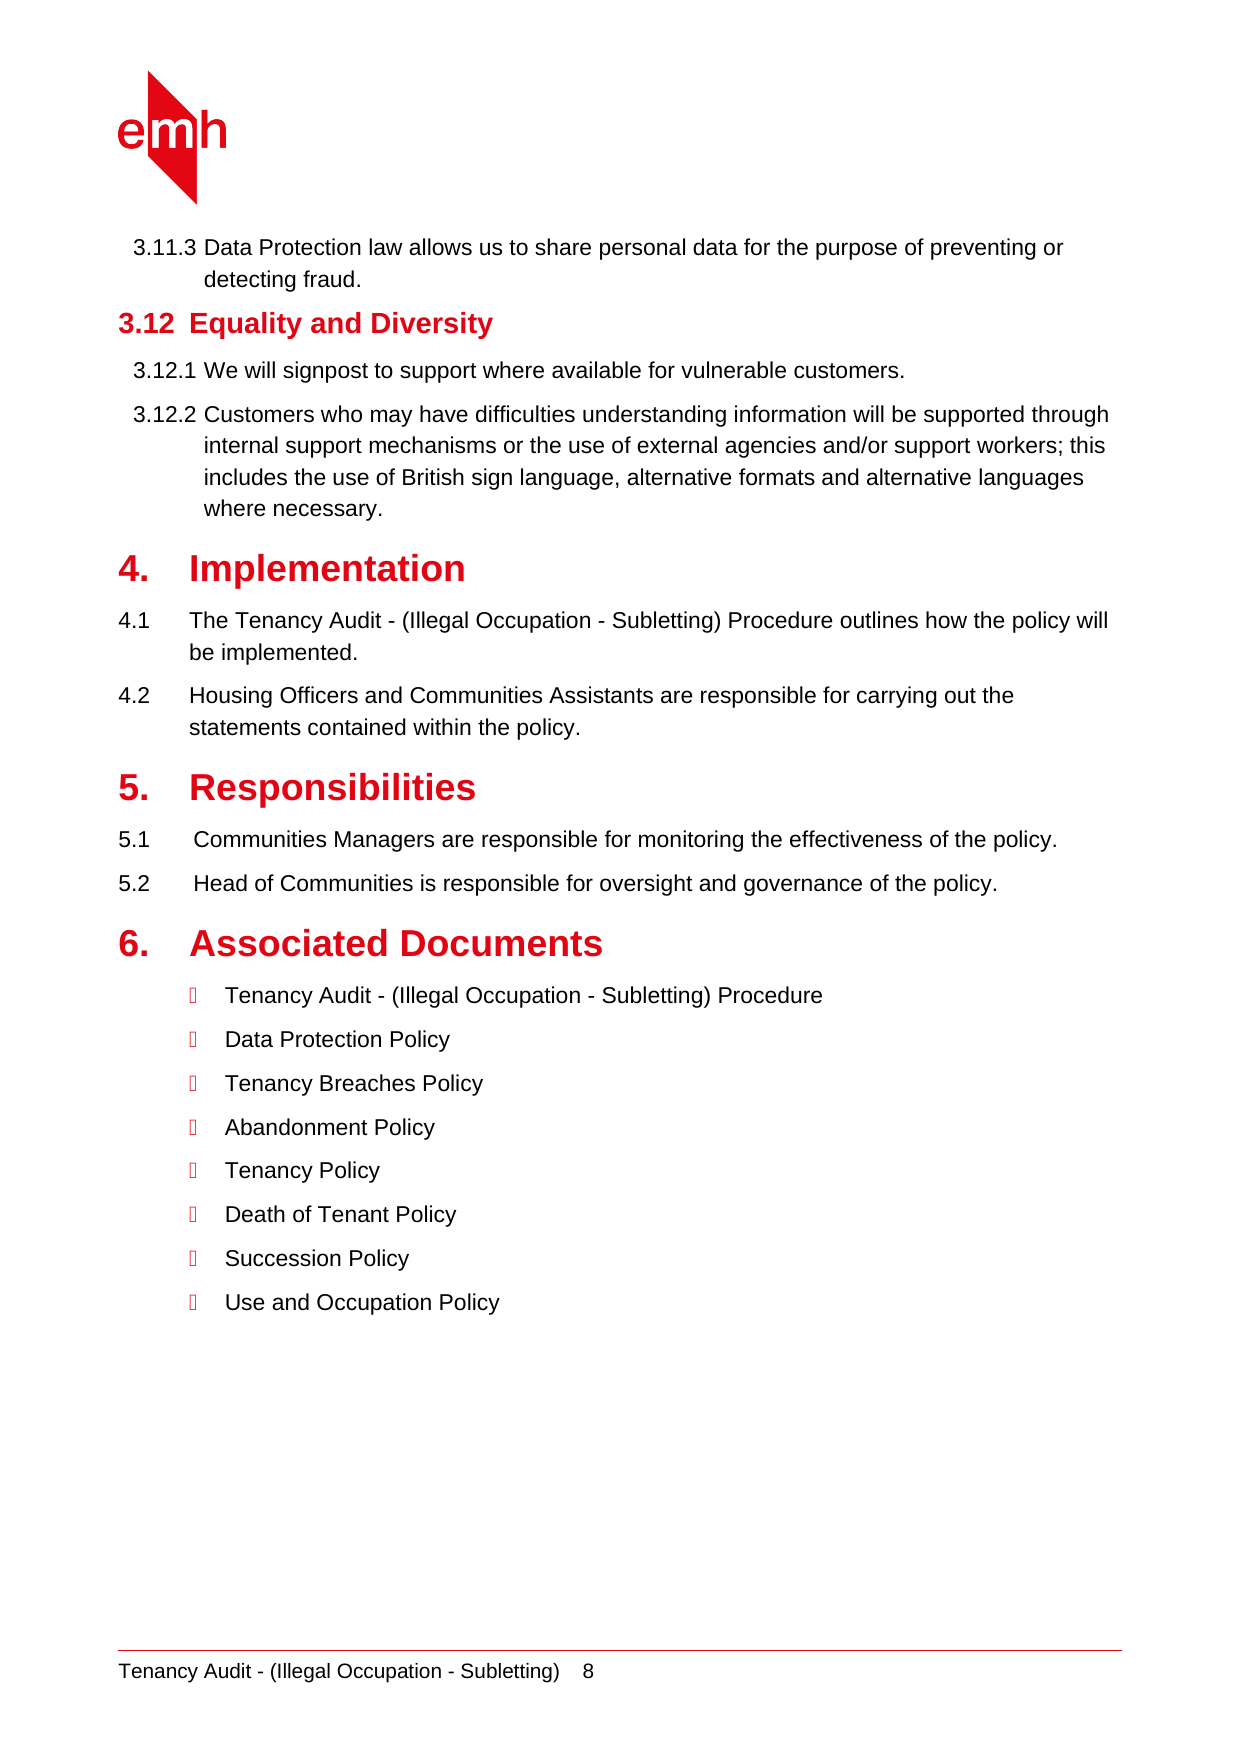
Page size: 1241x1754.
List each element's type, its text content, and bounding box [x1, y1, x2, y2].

list Data Protection Policy [189, 1021, 1122, 1052]
subtitle Associated Documents [118, 921, 1122, 965]
subtitle Equality and Diversity [118, 304, 1122, 340]
list Death of Tenant Policy [189, 1196, 1122, 1227]
list Abandonment Policy [189, 1108, 1122, 1140]
list Use and Occupation Policy [189, 1283, 1122, 1315]
list Tenancy Policy [189, 1152, 1122, 1183]
list Tenancy Breaches Policy [189, 1065, 1122, 1096]
subtitle Implementation [118, 546, 1122, 590]
list Tenancy Audit - (Illegal Occupation - Subletting) Procedure [189, 977, 1122, 1008]
list Succession Policy [189, 1240, 1122, 1271]
text We will signpost to support where available for vulnerable customers. [133, 352, 1122, 383]
subtitle Responsibilities [118, 765, 1122, 808]
text The Tenancy Audit - (Illegal Occupation - Subletting) Procedure outlines how the policy will be implemented. [118, 602, 1122, 665]
picture [118, 70, 226, 205]
text Housing Officers and Communities Assistants are responsible for carrying out the statements contained within the policy. [118, 677, 1122, 740]
text 5.2 Head of Communities is responsible for oversight and governance of the policy. [118, 865, 1122, 896]
text Customers who may have difficulties understanding information will be supported through internal support mechanisms or the use of external agencies and/or support workers; this includes the use of British sign language, alternative formats and alternative languages where necessary. [133, 396, 1122, 521]
text 5.1 Communities Managers are responsible for monitoring the effectiveness of the policy. [118, 821, 1122, 852]
text Data Protection law allows us to share personal data for the purpose of preventing or detecting fraud. [133, 118, 1122, 292]
